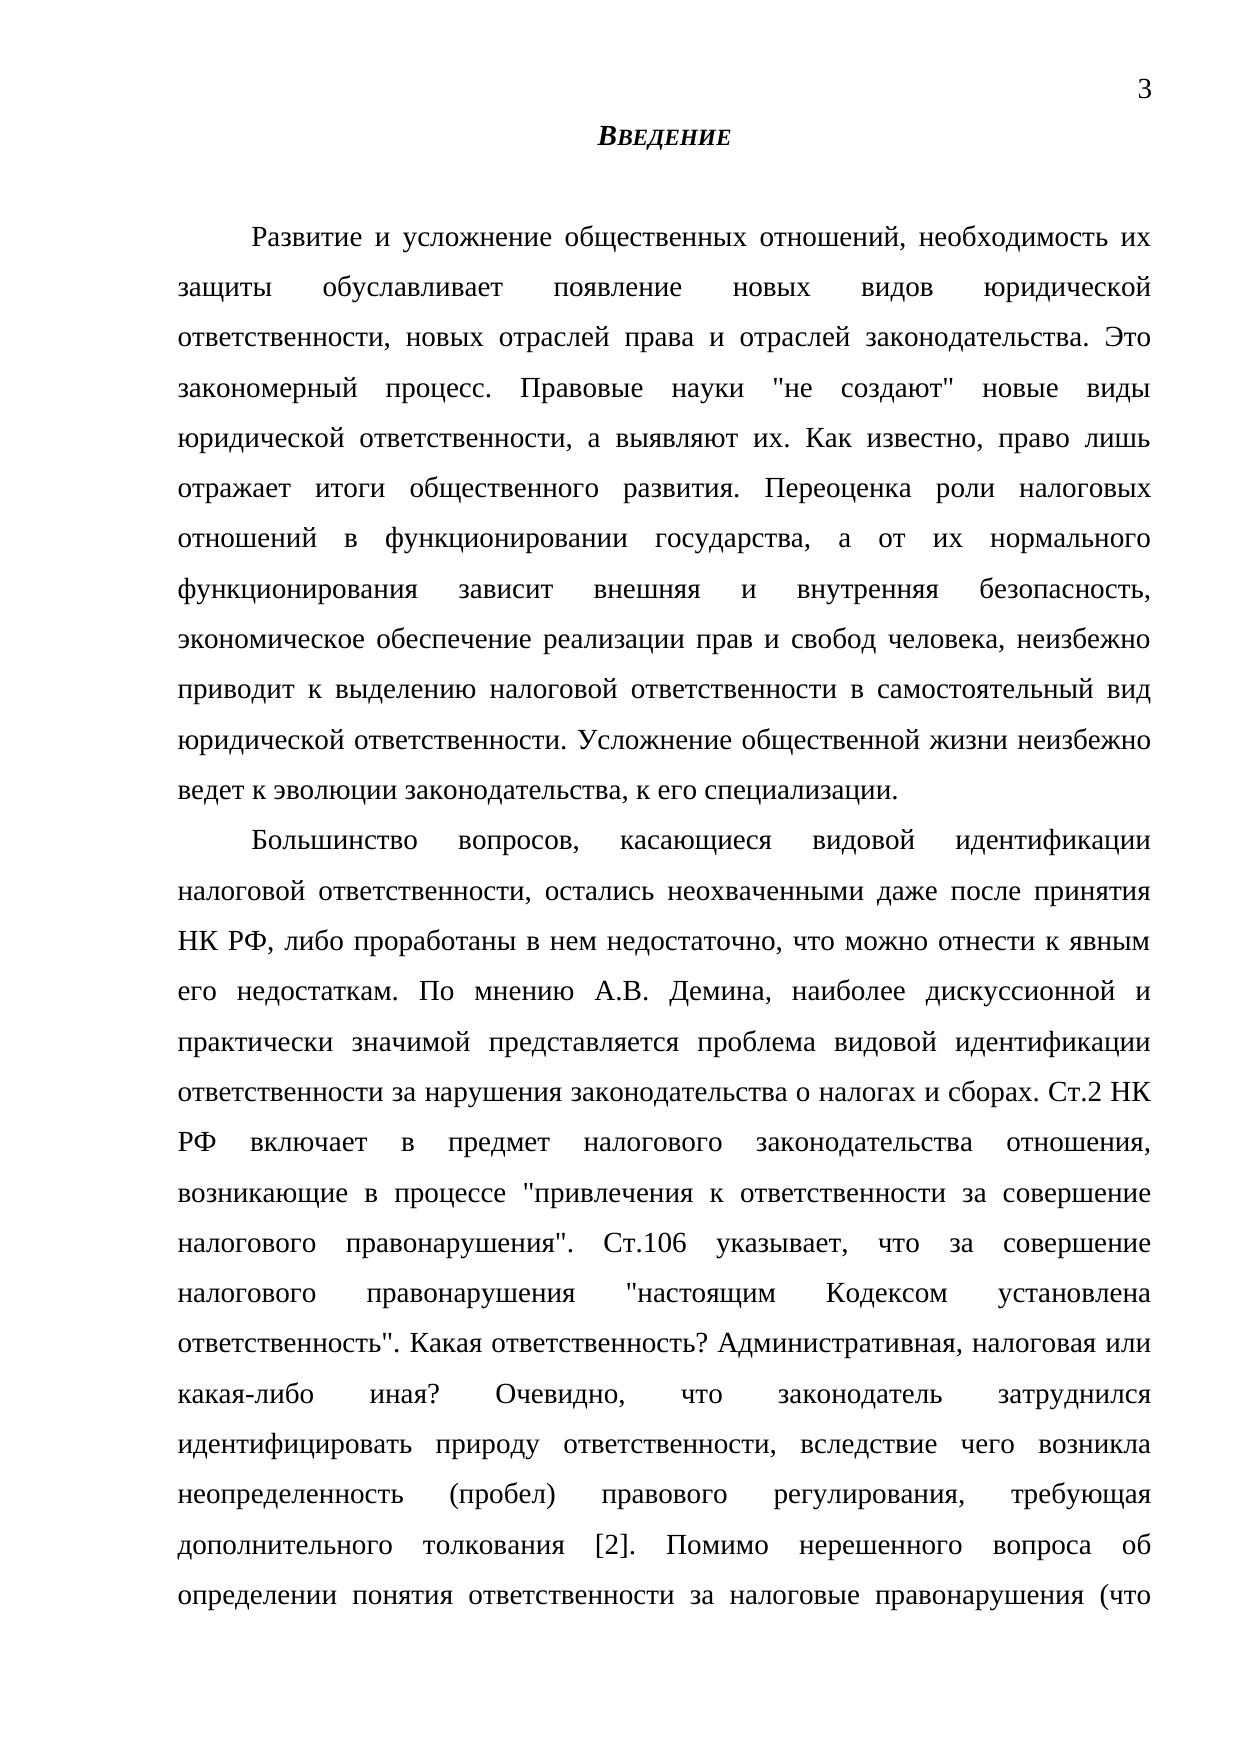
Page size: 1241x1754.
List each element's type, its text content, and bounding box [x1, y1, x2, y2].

text Развитие и усложнение общественных отношений, необходимость их защиты обуславливает появление новых видов юридической ответственности, новых отраслей права и отраслей законодательства. Это закономерный процесс. Правовые науки "не создают" новые виды юридической ответственности, а выявляют их. Как известно, право лишь отражает итоги общественного развития. Переоценка роли налоговых отношений в функционировании государства, а от их нормального функционирования зависит внешняя и внутренняя безопасность, экономическое обеспечение реализации прав и свобод человека, неизбежно приводит к выделению налоговой ответственности в самостоятельный вид юридической ответственности. Усложнение общественной жизни неизбежно ведет к эволюции законодательства, к его специализации. [177, 219, 1152, 806]
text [177, 822, 1152, 1611]
subtitle Введение [177, 118, 1152, 152]
